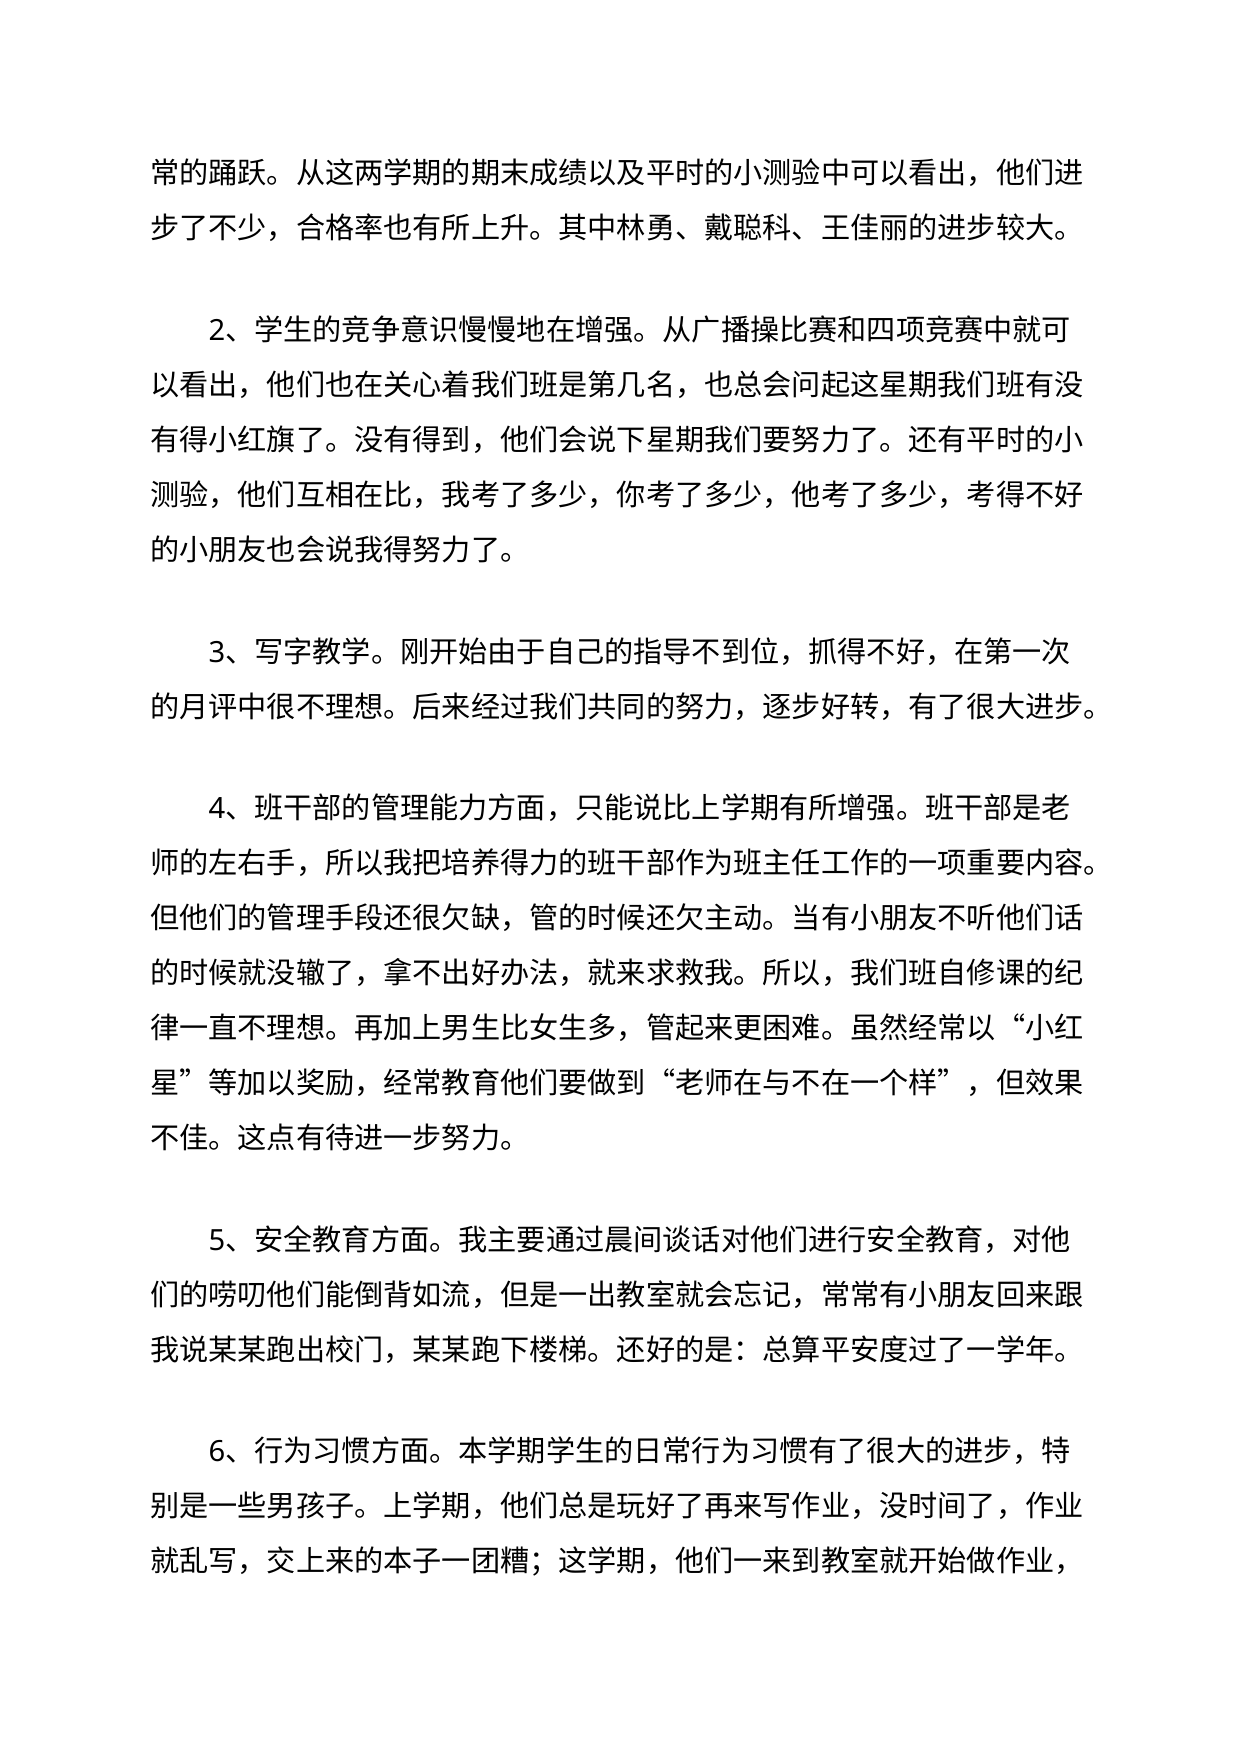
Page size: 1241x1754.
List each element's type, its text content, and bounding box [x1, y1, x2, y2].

text 4、班干部的管理能力方面，只能说比上学期有所增强。班干部是老师的左右手，所以我把培养得力的班干部作为班主任工作的一项重要内容。但他们的管理手段还很欠缺，管的时候还欠主动。当有小朋友不听他们话的时候就没辙了，拿不出好办法，就来求救我。所以，我们班自修课的纪律一直不理想。再加上男生比女生多，管起来更困难。虽然经常以“小红星”等加以奖励，经常教育他们要做到“老师在与不在一个样”，但效果不佳。这点有待进一步努力。 [150, 785, 1090, 1157]
text 5、安全教育方面。我主要通过晨间谈话对他们进行安全教育，对他们的唠叨他们能倒背如流，但是一出教室就会忘记，常常有小朋友回来跟我说某某跑出校门，某某跑下楼梯。还好的是：总算平安度过了一学年。 [150, 1216, 1090, 1368]
text 2、学生的竞争意识慢慢地在增强。从广播操比赛和四项竞赛中就可以看出，他们也在关心着我们班是第几名，也总会问起这星期我们班有没有得小红旗了。没有得到，他们会说下星期我们要努力了。还有平时的小测验，他们互相在比，我考了多少，你考了多少，他考了多少，考得不好的小朋友也会说我得努力了。 [150, 307, 1090, 569]
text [150, 1428, 1090, 1580]
text 3、写字教学。刚开始由于自己的指导不到位，抓得不好，在第一次的月评中很不理想。后来经过我们共同的努力，逐步好转，有了很大进步。 [150, 628, 1090, 725]
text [150, 150, 1090, 247]
